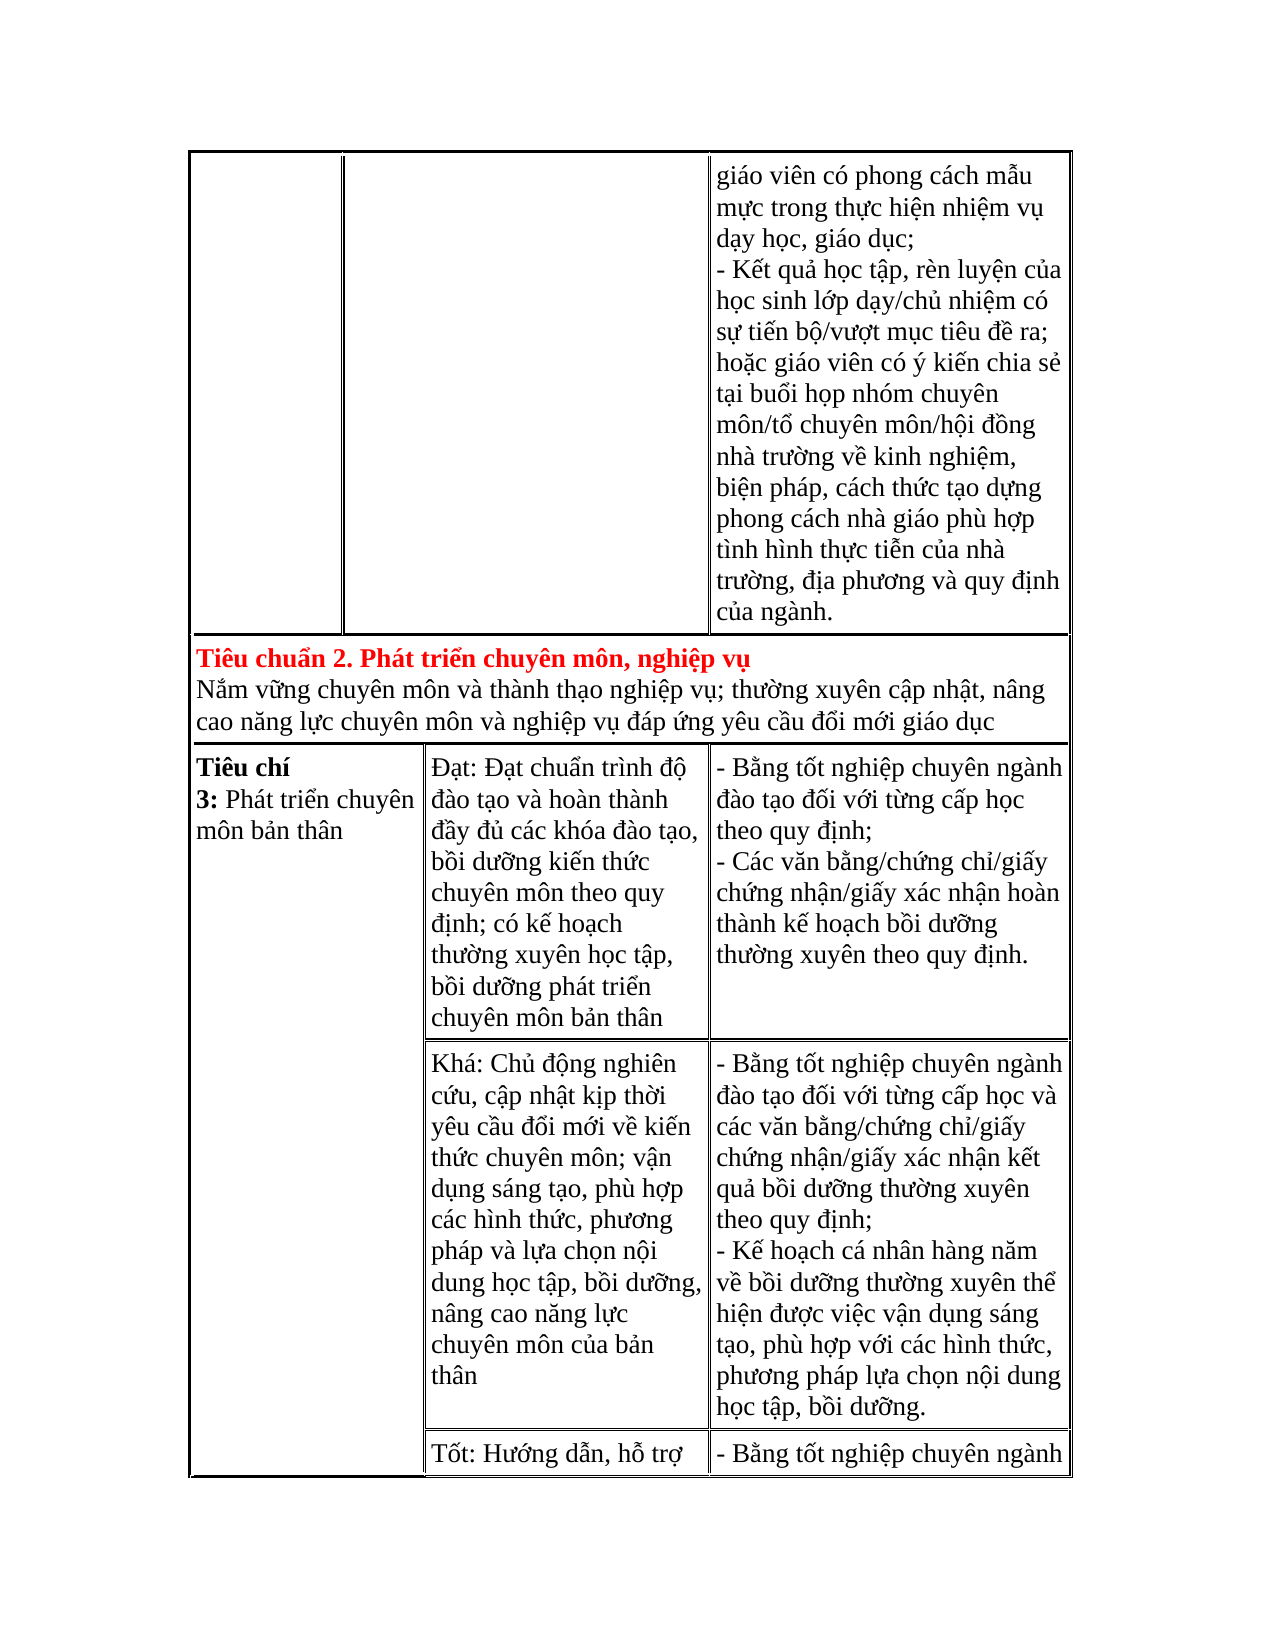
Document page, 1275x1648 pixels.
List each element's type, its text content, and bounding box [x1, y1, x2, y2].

table_cell - Bằng tốt nghiệp chuyên ngành đào tạo đối với từng cấp học và các văn bằng/chứng chỉ/giấy chứng nhận/giấy xác nhận kết quả bồi dưỡng thường xuyên theo quy định; - Kế hoạch cá nhân hàng năm về bồi dưỡng thường xuyên thể hiện được việc vận dụng sáng tạo, phù hợp với các hình thức, phương pháp lựa chọn nội dung học tập, bồi dưỡng. [711, 1038, 1070, 1428]
table_cell - Bằng tốt nghiệp chuyên ngành đào tạo đối với từng cấp học theo quy định; - Các văn bằng/chứng chỉ/giấy chứng nhận/giấy xác nhận hoàn thành kế hoạch bồi dưỡng thường xuyên theo quy định. [711, 742, 1069, 1038]
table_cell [343, 153, 710, 633]
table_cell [710, 1428, 1071, 1474]
table_cell Đạt: Đạt chuẩn trình độ đào tạo và hoàn thành đầy đủ các khóa đào tạo, bồi dưỡng kiến thức chuyên môn theo quy định; có kế hoạch thường xuyên học tập, bồi dưỡng phát triển chuyên môn bản thân [426, 745, 708, 1038]
table_cell [191, 152, 343, 633]
table_cell Khá: Chủ động nghiên cứu, cập nhật kịp thời yêu cầu đổi mới về kiến thức chuyên môn; vận dụng sáng tạo, phù hợp các hình thức, phương pháp và lựa chọn nội dung học tập, bồi dưỡng, nâng cao năng lực chuyên môn của bản thân [426, 1042, 708, 1428]
table_cell Tiêu chuẩn 2. Phát triển chuyên môn, nghiệp vụ Nắm vững chuyên môn và thành thạo nghiệp vụ; thường xuyên cập nhật, nâng cao năng lực chuyên môn và nghiệp vụ đáp ứng yêu cầu đổi mới giáo dục [190, 633, 1071, 742]
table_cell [425, 1431, 710, 1474]
table_cell Tiêu chí 3: Phát triển chuyên môn bản thân [191, 742, 424, 1474]
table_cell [710, 153, 1069, 633]
